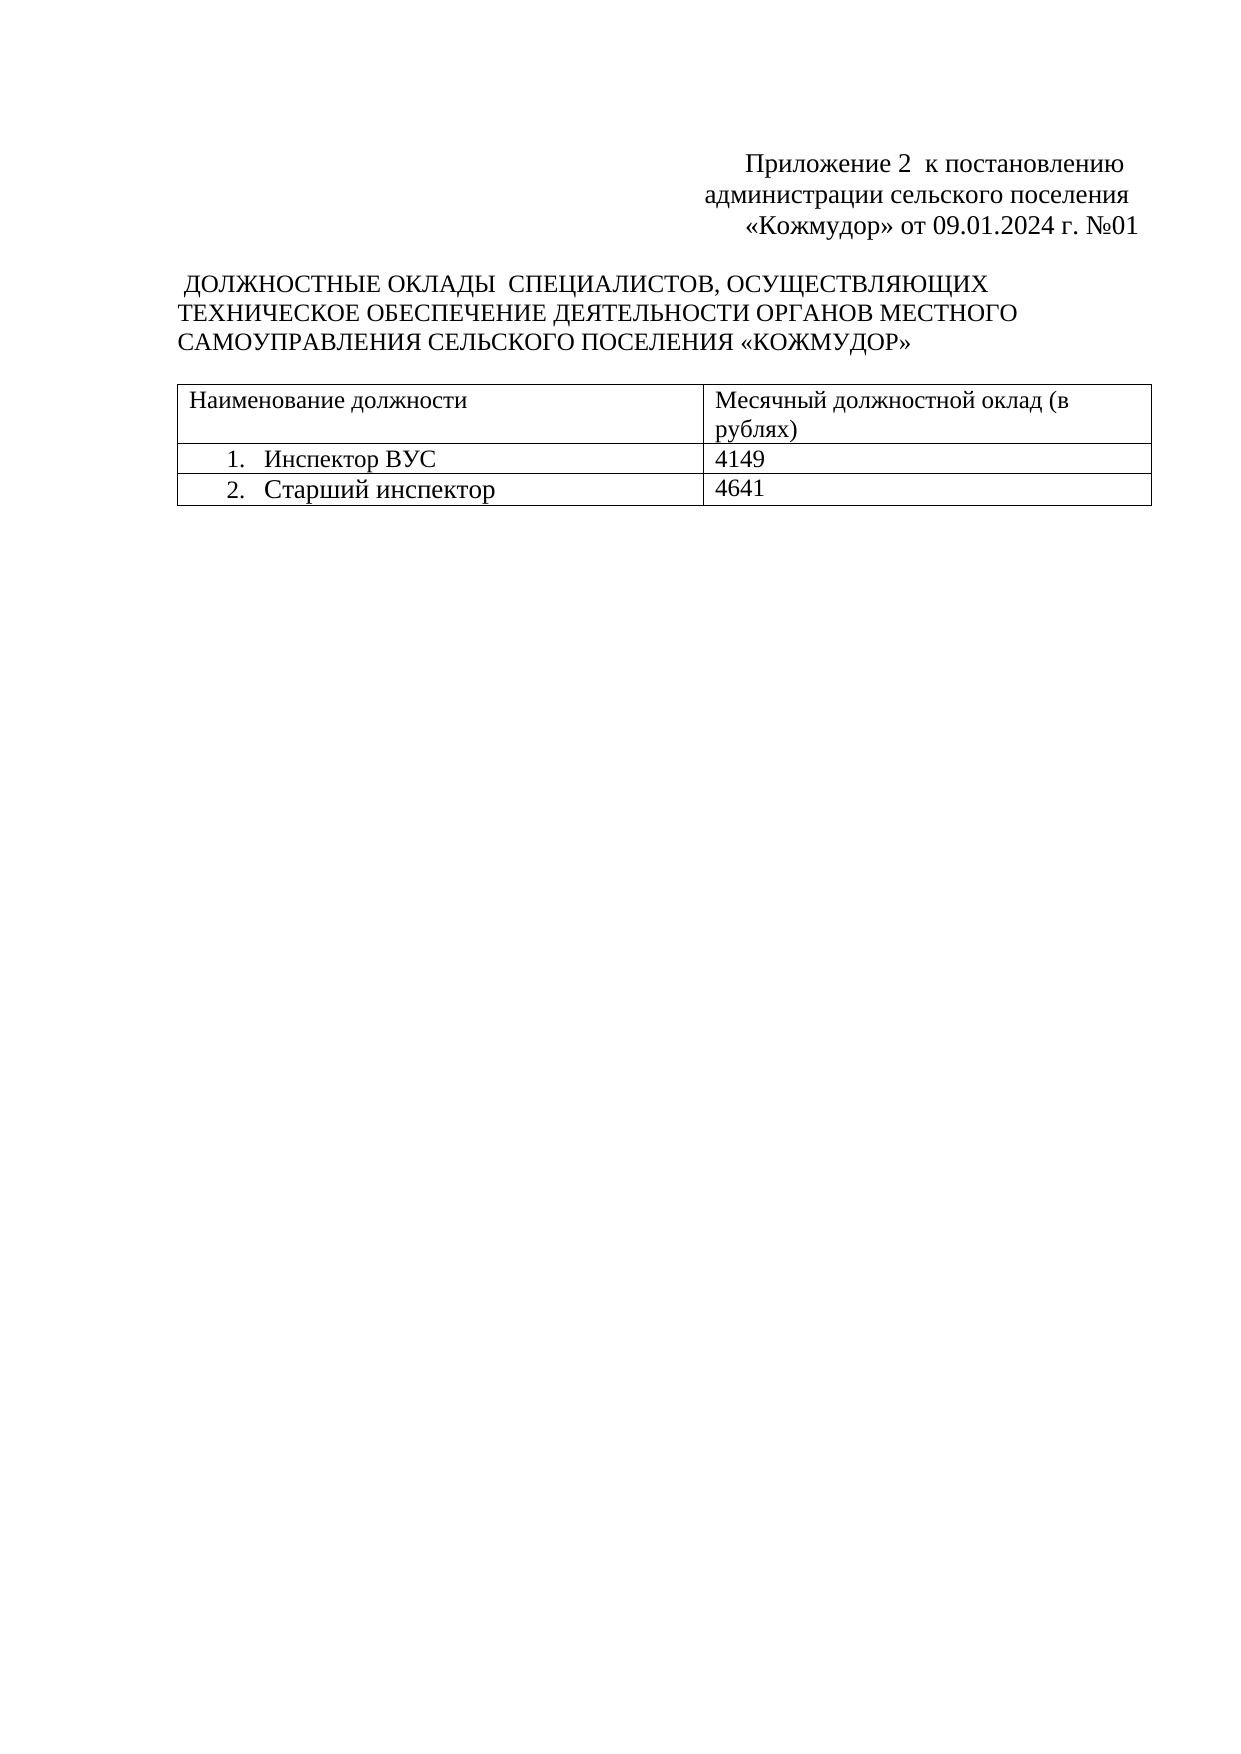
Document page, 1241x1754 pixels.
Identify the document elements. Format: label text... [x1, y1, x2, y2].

table_cell 4149 [704, 444, 1151, 472]
table_header Наименование должности [178, 385, 703, 443]
table_cell Инспектор ВУС [178, 444, 703, 472]
table_cell 4641 [704, 474, 1151, 504]
text ДОЛЖНОСТНЫЕ ОКЛАДЫ СПЕЦИАЛИСТОВ, ОСУЩЕСТВЛЯЮЩИХ ТЕХНИЧЕСКОЕ ОБЕСПЕЧЕНИЕ ДЕЯТЕЛЬНОСТИ ОРГАНОВ МЕСТНОГО САМОУПРАВЛЕНИЯ СЕЛЬСКОГО ПОСЕЛЕНИЯ «КОЖМУДОР» [177, 269, 1152, 355]
text Приложение 2 к постановлению [177, 147, 1152, 178]
table_header Месячный должностной оклад (в рублях) [704, 385, 1151, 443]
text «Кожмудор» от 09.01.2024 г. №01 [177, 209, 1152, 240]
table_cell Старший инспектор [178, 474, 703, 504]
text администрации сельского поселения [177, 178, 1152, 209]
